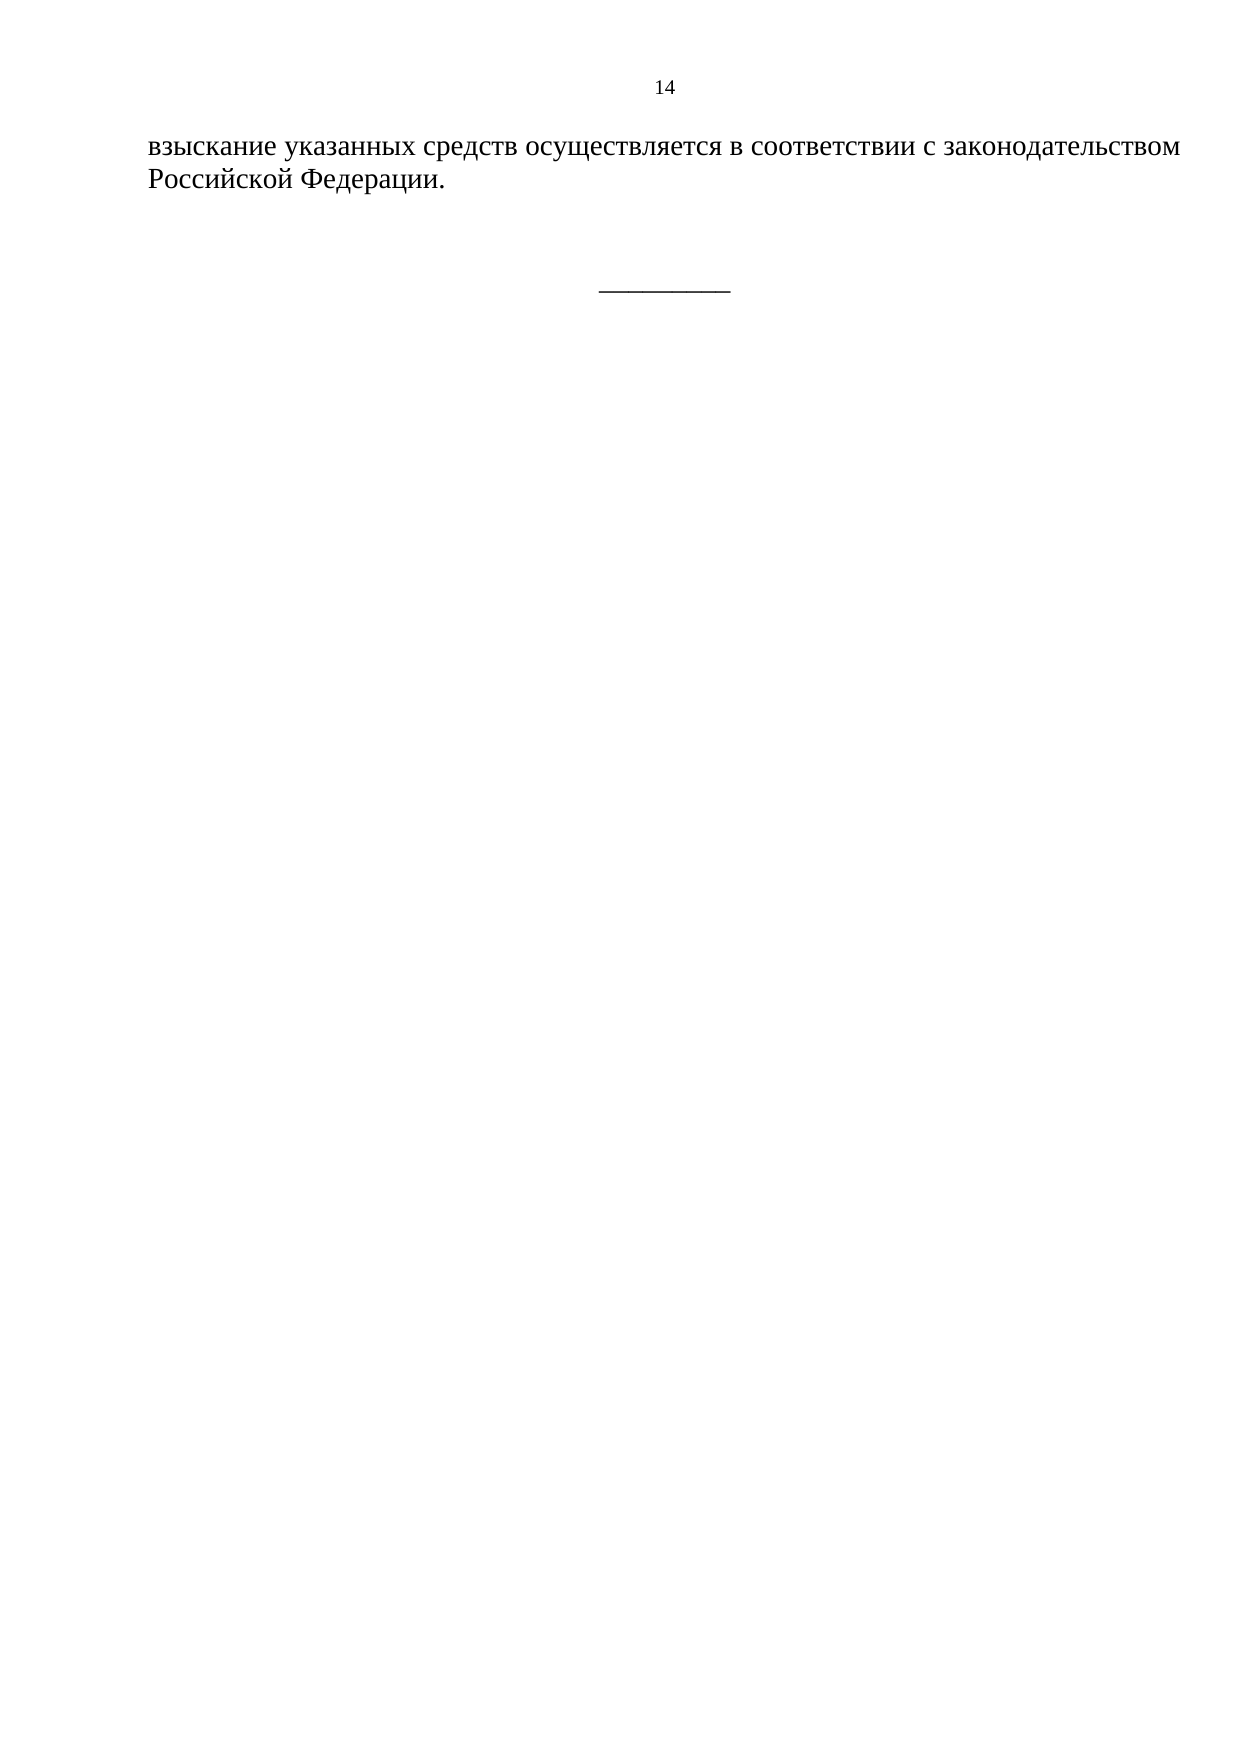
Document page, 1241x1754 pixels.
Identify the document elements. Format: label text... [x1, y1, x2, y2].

text _________ [148, 262, 1181, 296]
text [148, 128, 1181, 195]
